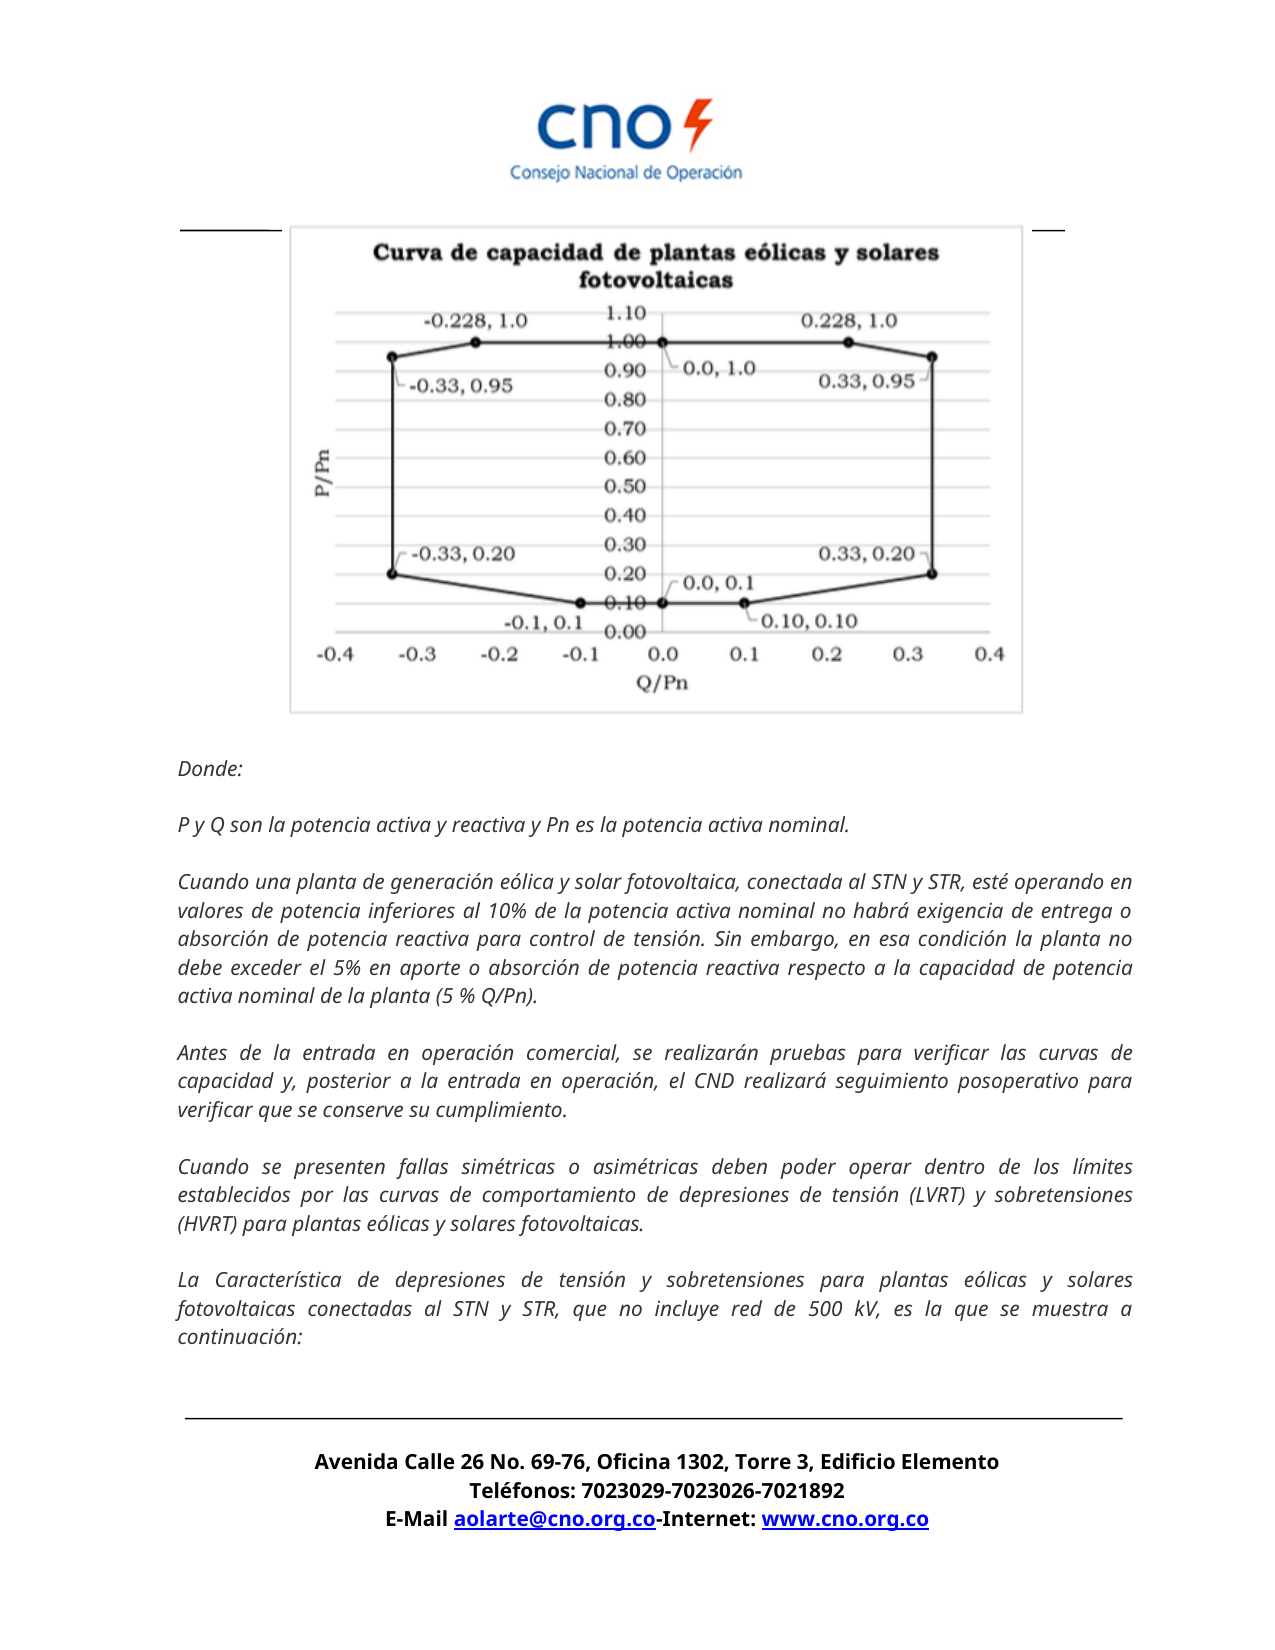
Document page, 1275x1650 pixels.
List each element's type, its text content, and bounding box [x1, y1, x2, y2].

text La Característica de depresiones de tensión y sobretensiones para plantas eólicas y solares fotovoltaicas conectadas al STN y STR, que no incluye red de 500 kV, es la que se muestra a continuación: [177, 1266, 1137, 1351]
picture [282, 218, 1032, 726]
text P y Q son la potencia activa y reactiva y Pn es la potencia activa nominal. [177, 811, 1137, 839]
text Donde: [177, 754, 1137, 782]
text Cuando se presenten fallas simétricas o asimétricas deben poder operar dentro de los límites establecidos por las curvas de comportamiento de depresiones de tensión (LVRT) y sobretensiones (HVRT) para plantas eólicas y solares fotovoltaicas. [177, 1152, 1137, 1237]
text Cuando una planta de generación eólica y solar fotovoltaica, conectada al STN y STR, esté operando en valores de potencia inferiores al 10% de la potencia activa nominal no habrá exigencia de entrega o absorción de potencia reactiva para control de tensión. Sin embargo, en esa condición la planta no debe exceder el 5% en aporte o absorción de potencia reactiva respecto a la capacidad de potencia activa nominal de la planta (5 % Q/Pn). [177, 867, 1137, 1010]
picture [484, 88, 757, 191]
text Antes de la entrada en operación comercial, se realizarán pruebas para verificar las curvas de capacidad y, posterior a la entrada en operación, el CND realizará seguimiento posoperativo para verificar que se conserve su cumplimiento. [177, 1038, 1137, 1123]
